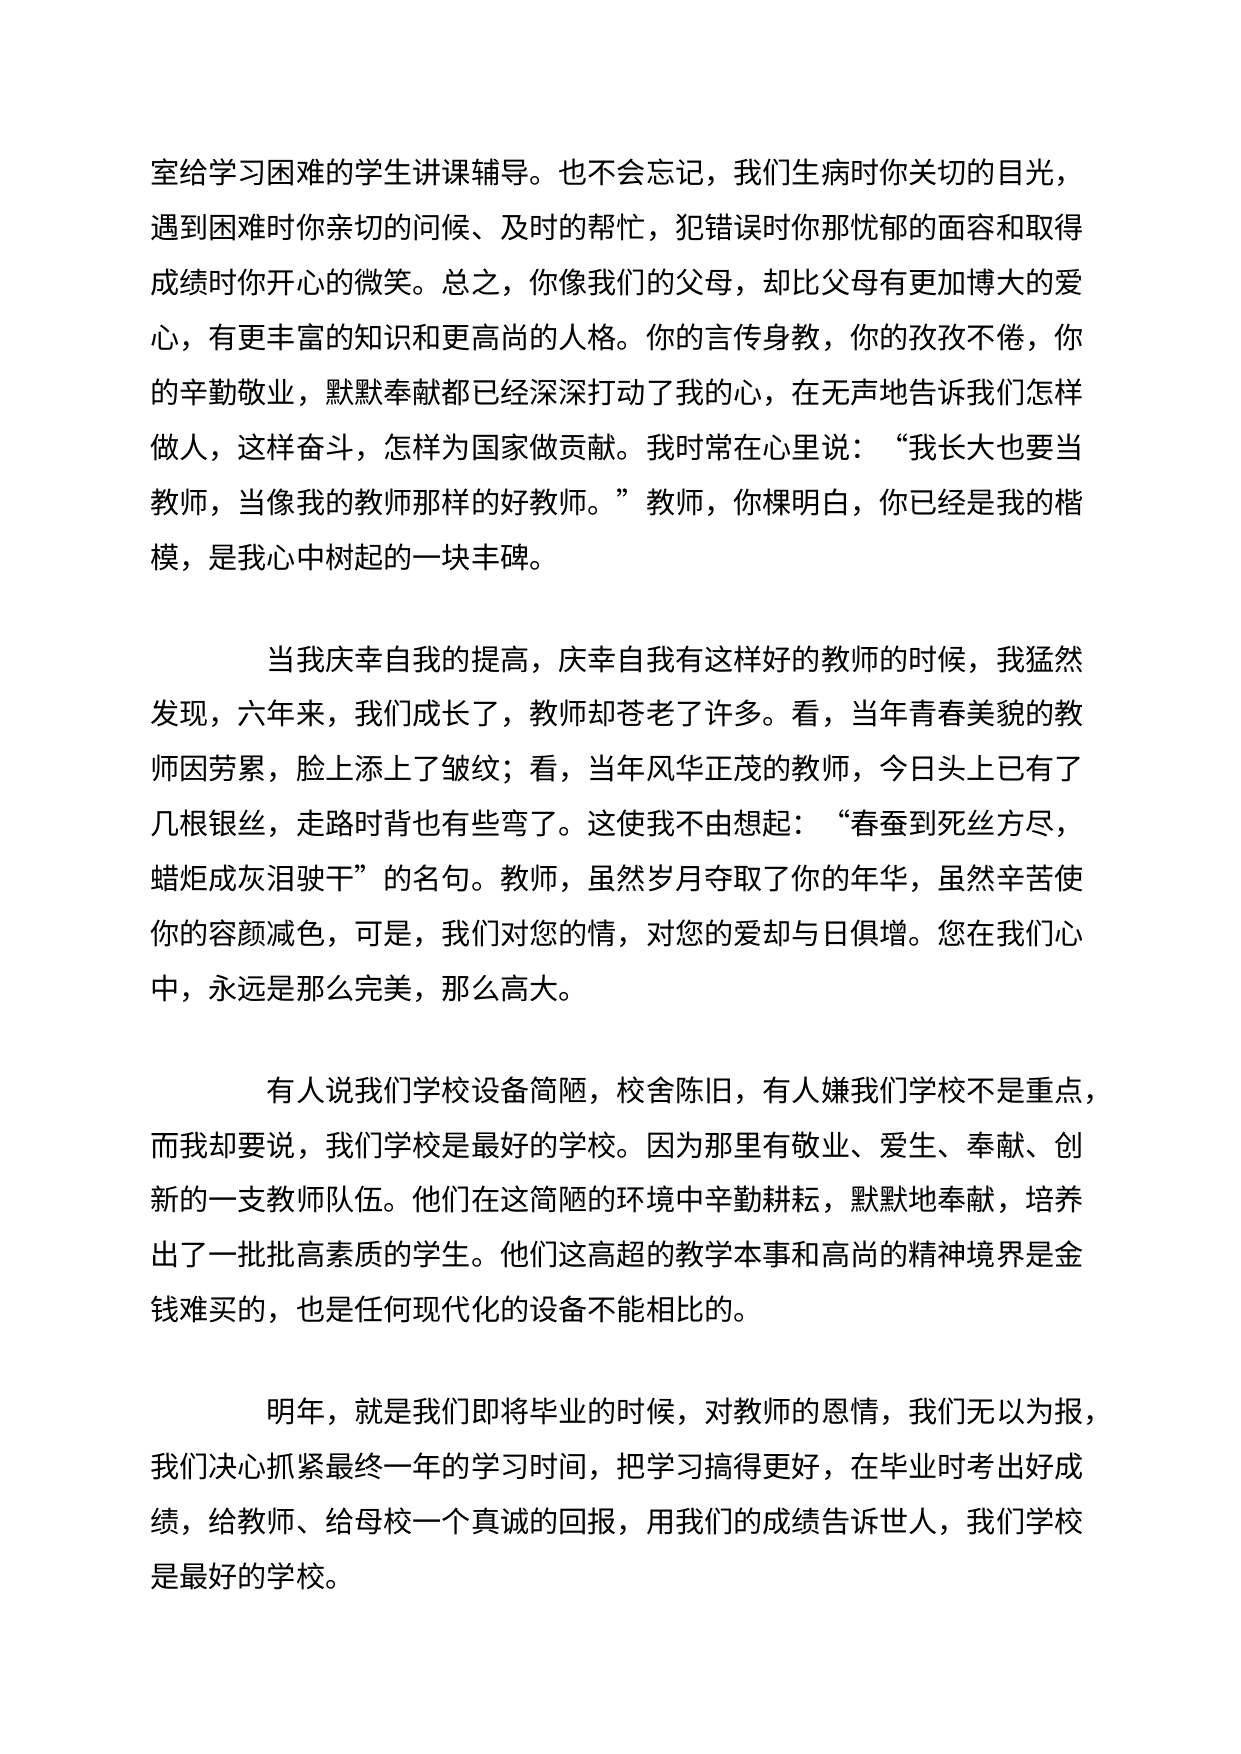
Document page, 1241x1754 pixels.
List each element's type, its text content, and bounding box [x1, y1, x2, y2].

text 明年，就是我们即将毕业的时候，对教师的恩情，我们无以为报，我们决心抓紧最终一年的学习时间，把学习搞得更好，在毕业时考出好成绩，给教师、给母校一个真诚的回报，用我们的成绩告诉世人，我们学校是最好的学校。 [150, 1388, 1090, 1596]
text 当我庆幸自我的提高，庆幸自我有这样好的教师的时候，我猛然发现，六年来，我们成长了，教师却苍老了许多。看，当年青春美貌的教师因劳累，脸上添上了皱纹；看，当年风华正茂的教师，今日头上已有了几根银丝，走路时背也有些弯了。这使我不由想起：“春蚕到死丝方尽，蜡炬成灰泪驶干”的名句。教师，虽然岁月夺取了你的年华，虽然辛苦使你的容颜减色，可是，我们对您的情，对您的爱却与日俱增。您在我们心中，永远是那么完美，那么高大。 [150, 636, 1090, 1008]
text 有人说我们学校设备简陋，校舍陈旧，有人嫌我们学校不是重点，而我却要说，我们学校是最好的学校。因为那里有敬业、爱生、奉献、创新的一支教师队伍。他们在这简陋的环境中辛勤耕耘，默默地奉献，培养出了一批批高素质的学生。他们这高超的教学本事和高尚的精神境界是金钱难买的，也是任何现代化的设备不能相比的。 [150, 1067, 1090, 1329]
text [150, 150, 1090, 577]
